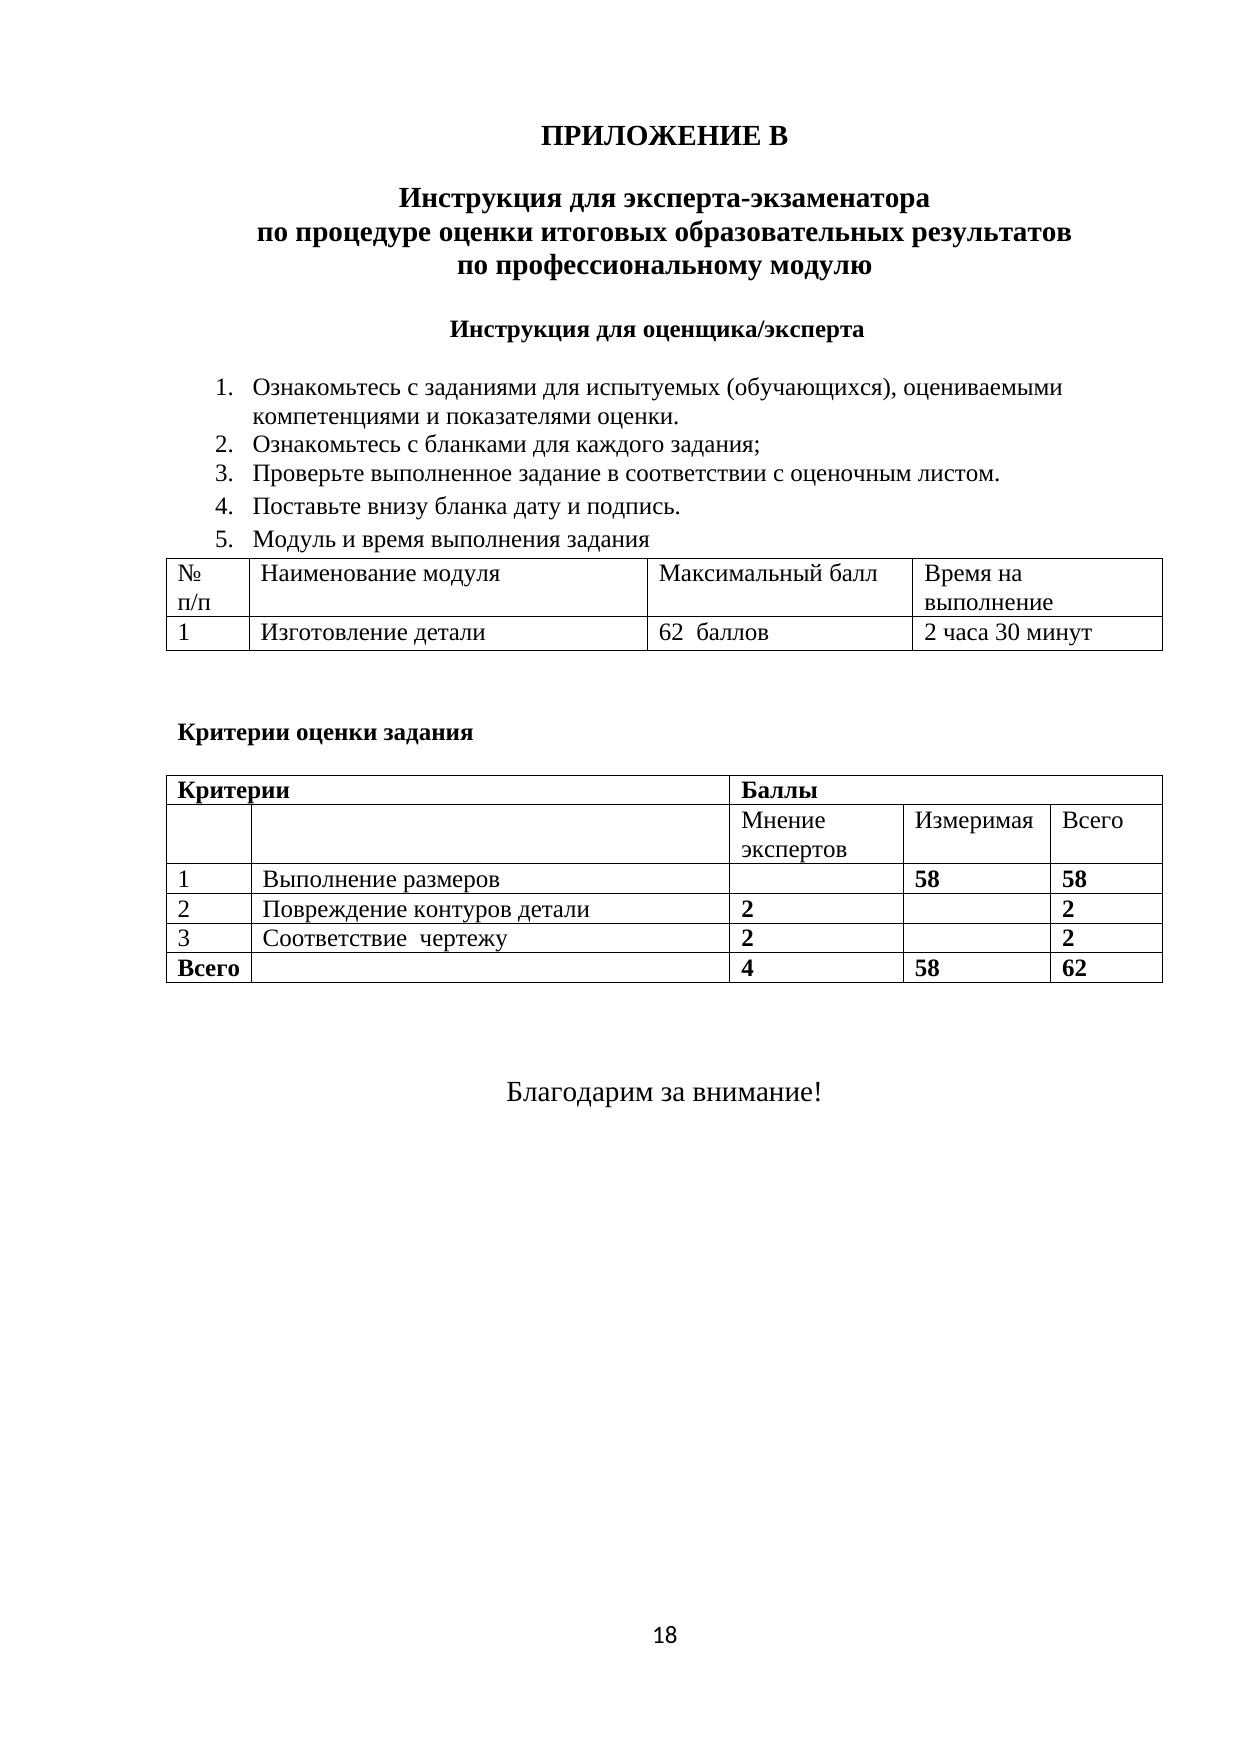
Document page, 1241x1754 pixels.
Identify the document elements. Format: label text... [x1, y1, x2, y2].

text Инструкция для оценщика/эксперта [177, 314, 1137, 343]
table_header Максимальный балл [648, 559, 912, 616]
table_cell Мнение экспертов [730, 805, 903, 863]
table_cell 58 [904, 864, 1050, 893]
table_header № п/п [167, 559, 249, 616]
table_cell 62 [1051, 953, 1162, 982]
table_cell 2 часа 30 минут [913, 617, 1162, 650]
table_cell 2 [1051, 894, 1162, 922]
table_cell 1 [167, 617, 249, 650]
list Ознакомьтесь с бланками для каждого задания; [215, 429, 1137, 458]
table_cell [730, 864, 903, 893]
table_cell 4 [730, 953, 903, 982]
table_cell 2 [730, 924, 903, 952]
table_header Критерии [167, 776, 729, 804]
text Благодарим за внимание! [177, 1074, 1152, 1108]
table_cell 2 [1051, 924, 1162, 952]
list Модуль и время выполнения задания [215, 524, 1152, 553]
table_cell 58 [1051, 864, 1162, 893]
list Проверьте выполненное задание в соответствии с оценочным листом. [215, 458, 1152, 487]
table_cell [252, 953, 729, 982]
table_cell [167, 805, 251, 863]
table_header Баллы [730, 776, 1162, 804]
table_cell Выполнение размеров [252, 864, 729, 893]
table_cell 1 [167, 864, 251, 893]
list Поставьте внизу бланка дату и подпись. [215, 491, 1152, 520]
table_cell 2 [730, 894, 903, 922]
table_cell 3 [167, 924, 251, 952]
table_cell Измеримая [904, 805, 1050, 863]
text по профессиональному модулю [177, 247, 1152, 281]
text Критерии оценки задания [177, 717, 1224, 746]
table_cell Изготовление детали [250, 617, 647, 650]
table_cell Всего [167, 953, 251, 982]
table_cell Соответствие чертежу [252, 924, 729, 952]
table_cell Повреждение контуров детали [252, 894, 729, 922]
table_header Наименование модуля [250, 559, 647, 616]
table_header Время на выполнение [913, 559, 1162, 616]
table_cell 62 баллов [648, 617, 912, 650]
table_cell [904, 894, 1050, 922]
subtitle ПРИЛОЖЕНИЕ В [177, 118, 1152, 152]
table_cell Всего [1051, 805, 1162, 863]
list Ознакомьтесь с заданиями для испытуемых (обучающихся), оцениваемыми компетенциями и показателями оценки. [215, 372, 1137, 429]
table_cell [252, 805, 729, 863]
table_cell 2 [167, 894, 251, 922]
text по процедуре оценки итоговых образовательных результатов [177, 214, 1152, 247]
text Инструкция для эксперта-экзаменатора [177, 180, 1152, 214]
table_cell [904, 924, 1050, 952]
table_cell 58 [904, 953, 1050, 982]
